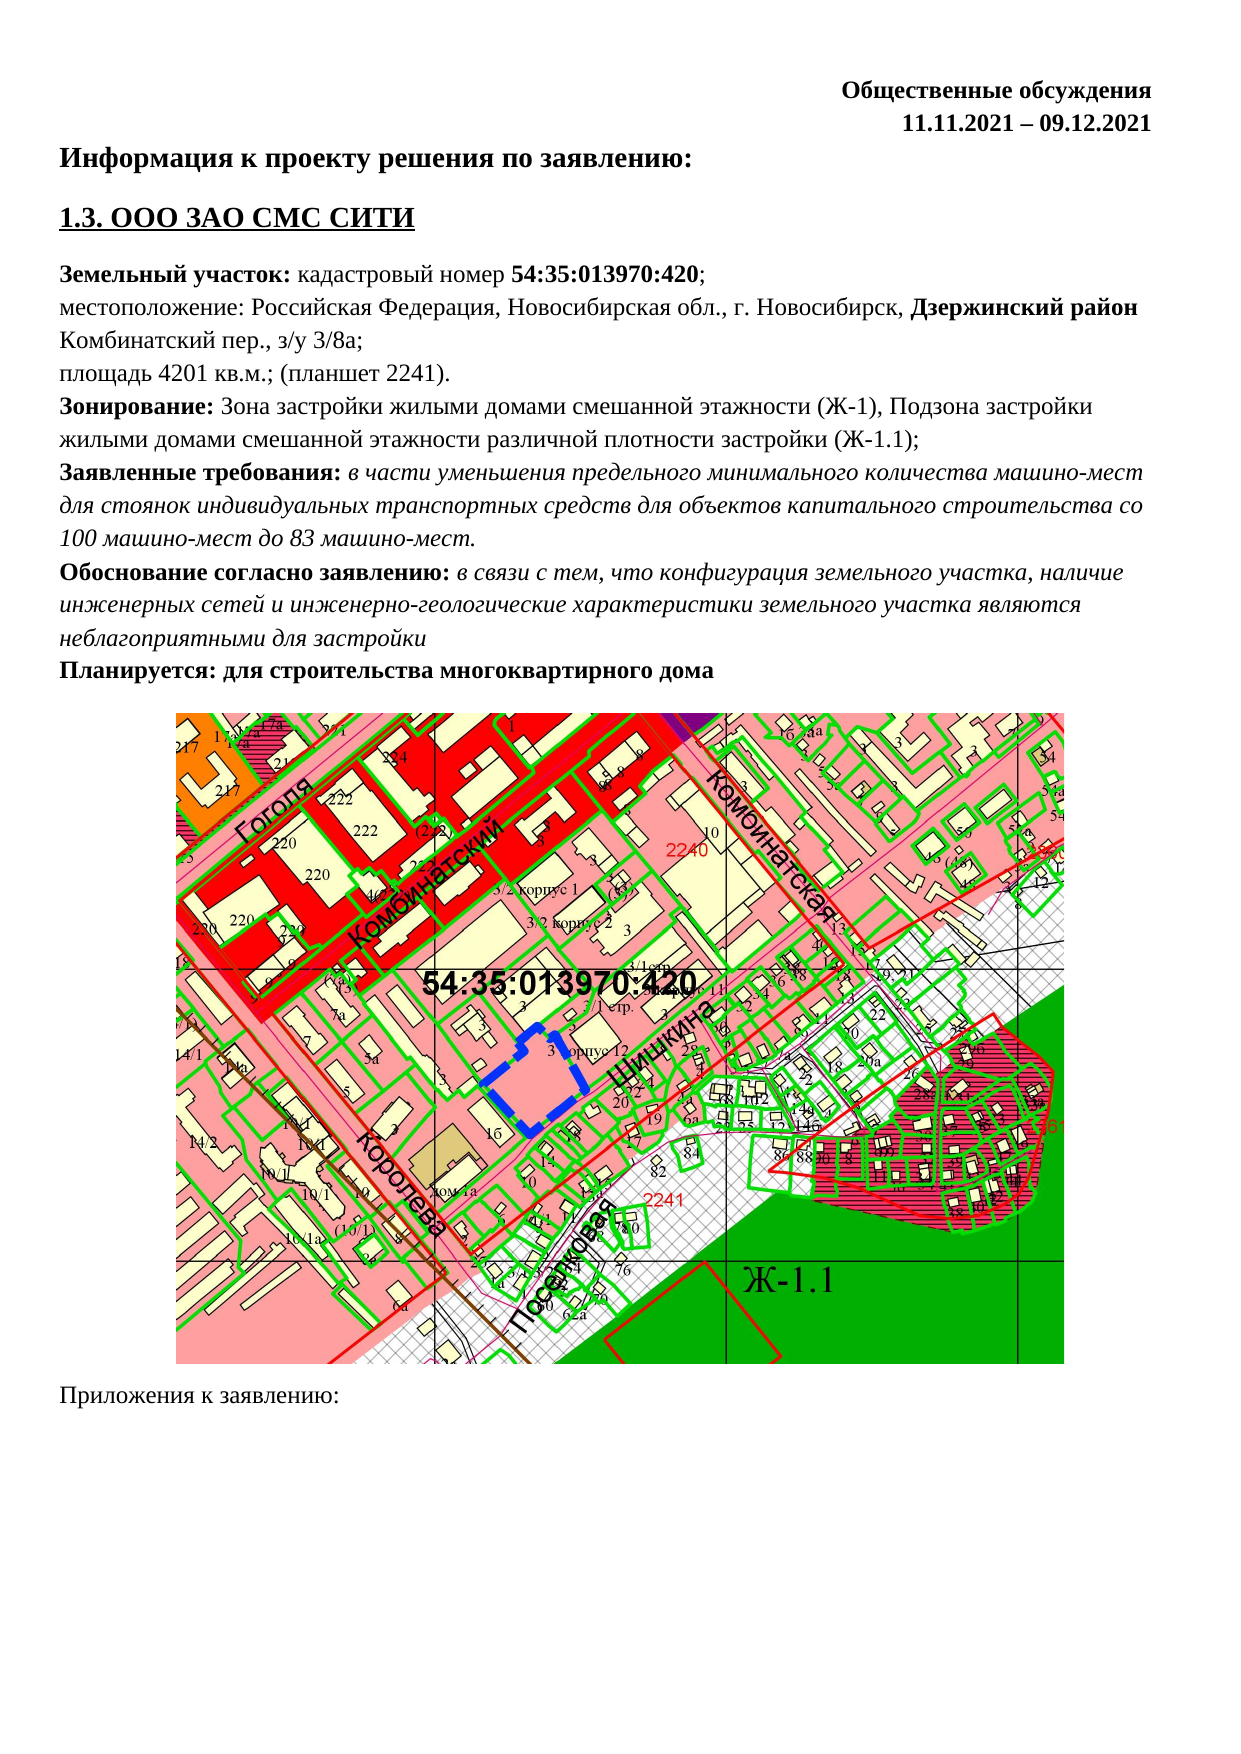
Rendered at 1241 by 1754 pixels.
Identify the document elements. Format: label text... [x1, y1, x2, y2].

text Информация к проекту решения по заявлению: [59, 141, 1152, 174]
text Планируется: для строительства многоквартирного дома [59, 656, 1181, 684]
text 1.3. ООО ЗАО СМС СИТИ [59, 200, 1152, 233]
text Обоснование согласно заявлению: в связи с тем, что конфигурация земельного участка, наличие инженерных сетей и инженерно-геологические характеристики земельного участка являются неблагоприятными для застройки [59, 557, 1181, 651]
text Приложения к заявлению: [59, 1380, 1181, 1409]
text Земельный участок: кадастровый номер 54:35:013970:420; [59, 259, 1181, 288]
text Заявленные требования: в части уменьшения предельного минимального количества машино-мест для стоянок индивидуальных транспортных средств для объектов капитального строительства со 100 машино-мест до 83 машино-мест. [59, 457, 1181, 552]
text местоположение: Российская Федерация, Новосибирская обл., г. Новосибирск, Дзержинский район Комбинатский пер., з/у 3/8а; [59, 292, 1181, 354]
text Зонирование: Зона застройки жилыми домами смешанной этажности (Ж-1), Подзона застройки жилыми домами смешанной этажности различной плотности застройки (Ж-1.1); [59, 391, 1181, 453]
picture [176, 713, 1065, 1364]
text площадь 4201 кв.м.; (планшет 2241). [59, 358, 1181, 387]
